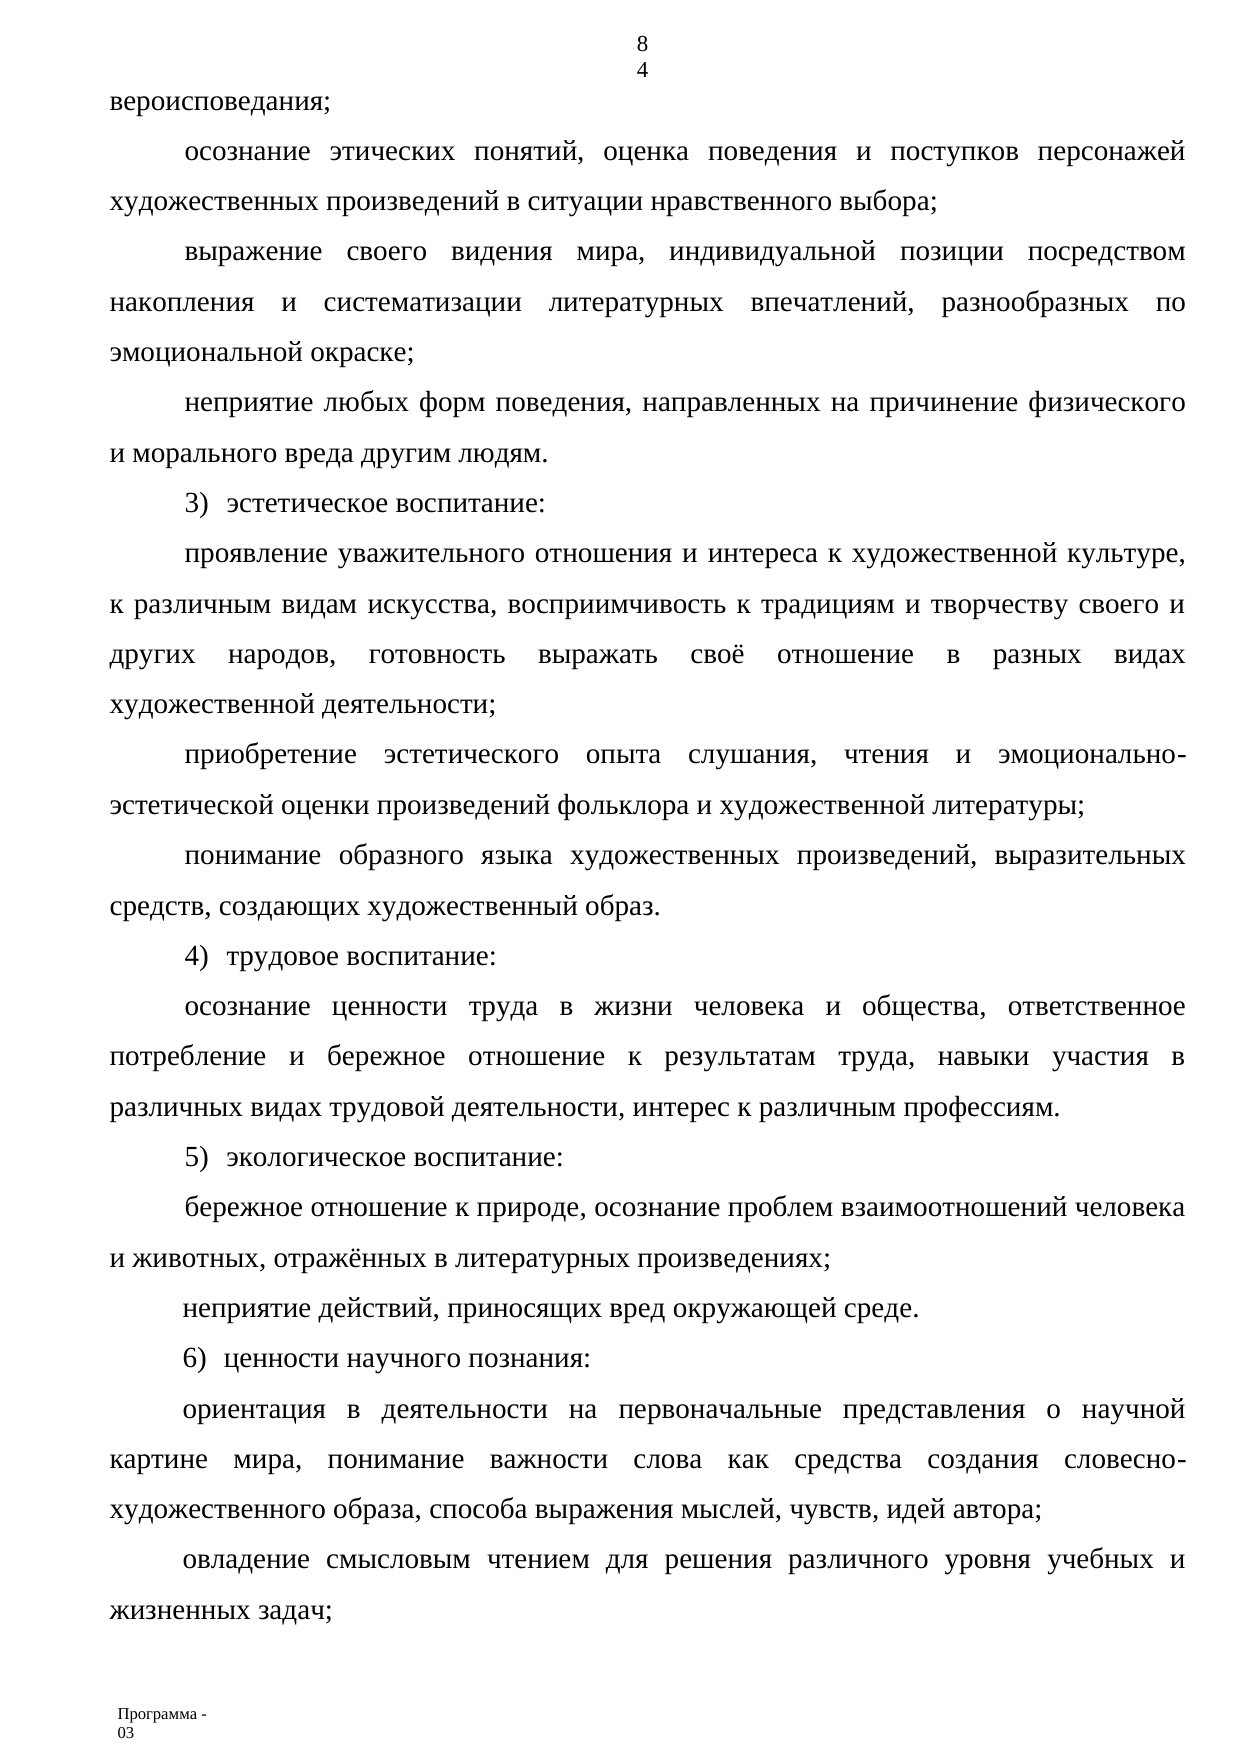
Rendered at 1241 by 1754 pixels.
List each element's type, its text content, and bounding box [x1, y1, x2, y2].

list экологическое воспитание: [109, 1139, 1187, 1173]
text овладение смысловым чтением для решения различного уровня учебных и жизненных задач; [109, 1542, 1187, 1626]
text неприятие действий, приносящих вред окружающей среде. [109, 1290, 1187, 1324]
text бережное отношение к природе, осознание проблем взаимоотношений человека и животных, отражённых в литературных произведениях; [109, 1189, 1187, 1273]
text понимание образного языка художественных произведений, выразительных средств, создающих художественный образ. [109, 837, 1187, 921]
text неприятие любых форм поведения, направленных на причинение физического и морального вреда другим людям. [109, 384, 1187, 468]
text проявление уважительного отношения и интереса к художественной культуре, к различным видам искусства, восприимчивость к традициям и творчеству своего и других народов, готовность выражать своё отношение в разных видах художественной деятельности; [109, 535, 1187, 720]
text осознание этических понятий, оценка поведения и поступков персонажей художественных произведений в ситуации нравственного выбора; [109, 133, 1187, 217]
list трудовое воспитание: [109, 938, 1187, 971]
text ориентация в деятельности на первоначальные представления о научной картине мира, понимание важности слова как средства создания словеснохудожественного образа, способа выражения мыслей, чувств, идей автора; [109, 1391, 1187, 1525]
text приобретение эстетического опыта слушания, чтения и эмоциональноэстетической оценки произведений фольклора и художественной литературы; [109, 737, 1187, 821]
list ценности научного познания: [109, 1340, 1187, 1374]
list эстетическое воспитание: [109, 485, 1187, 519]
text выражение своего видения мира, индивидуальной позиции посредством накопления и систематизации литературных впечатлений, разнообразных по эмоциональной окраске; [109, 233, 1187, 368]
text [109, 83, 1187, 116]
text осознание ценности труда в жизни человека и общества, ответственное потребление и бережное отношение к результатам труда, навыки участия в различных видах трудовой деятельности, интерес к различным профессиям. [109, 988, 1187, 1122]
